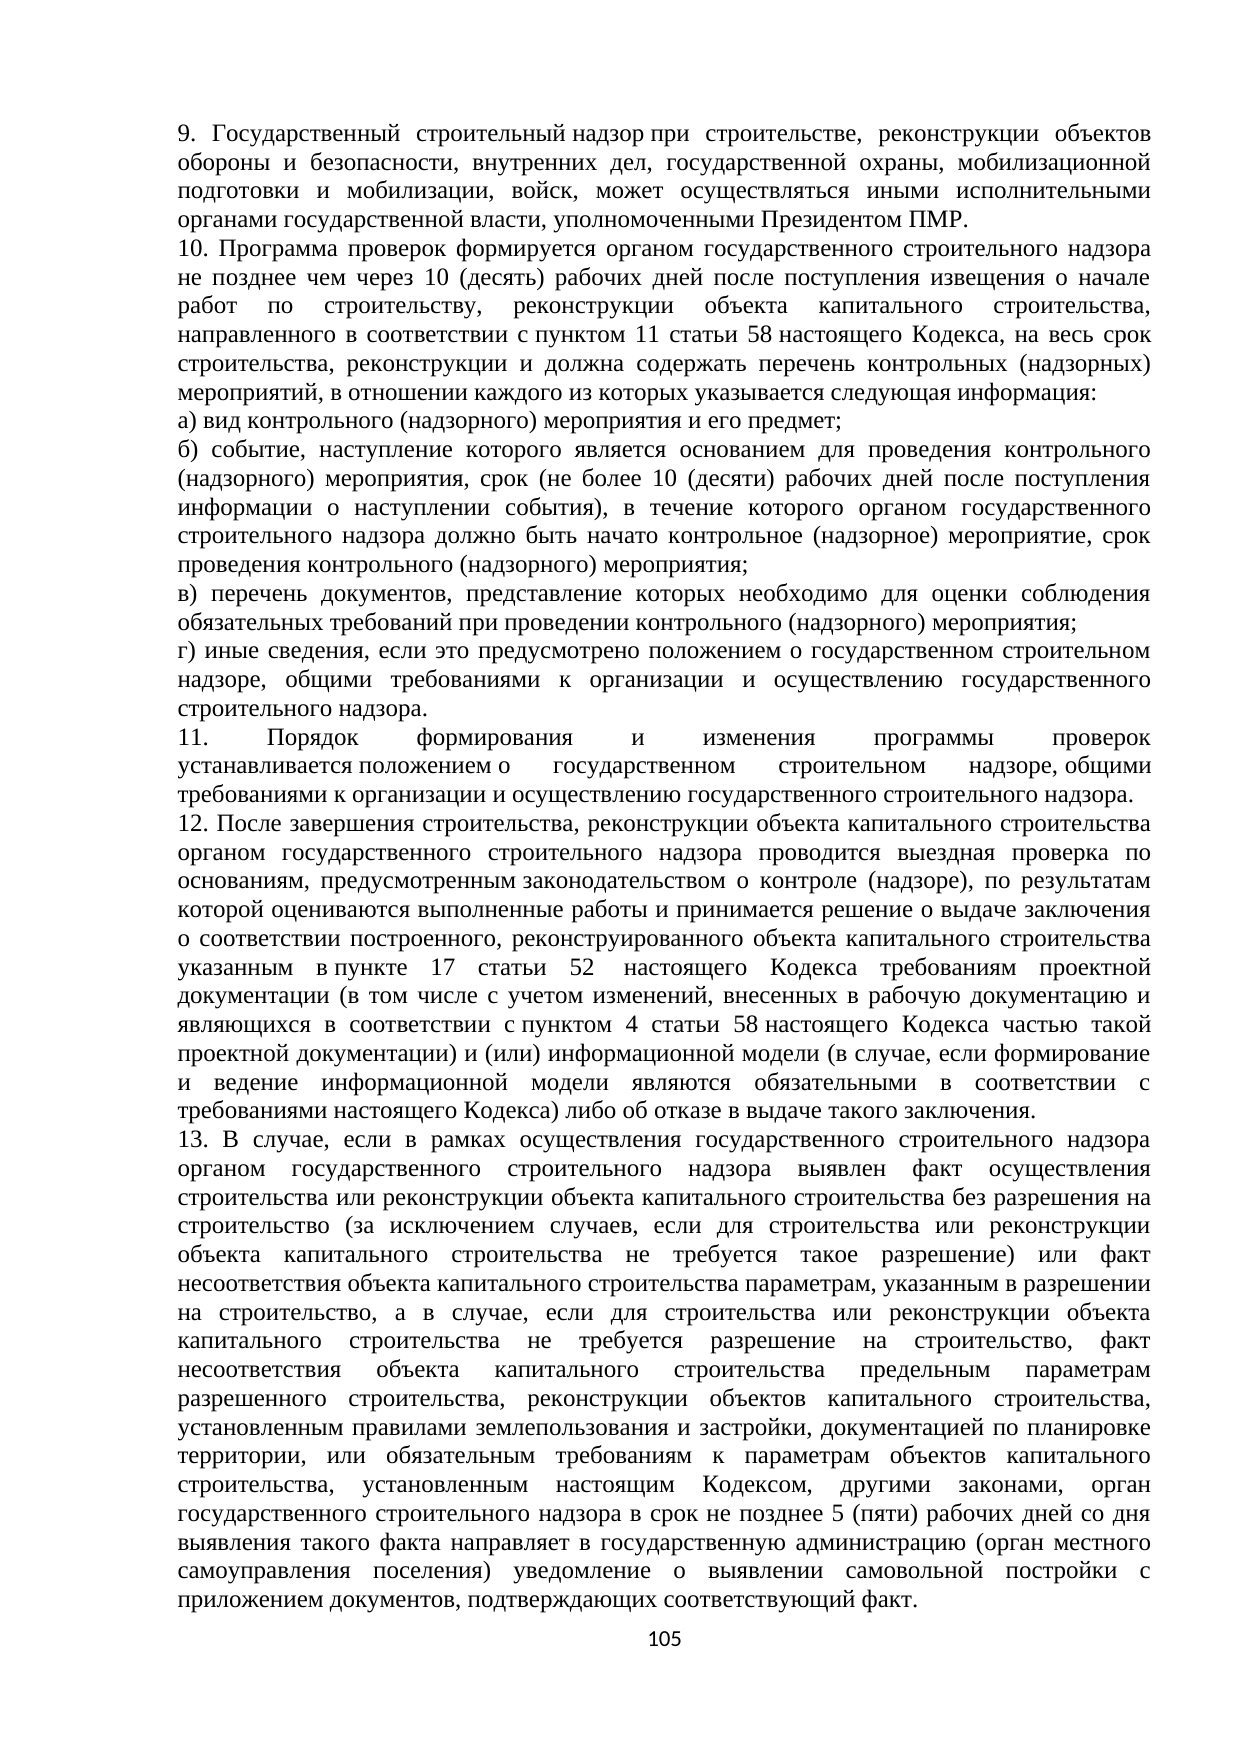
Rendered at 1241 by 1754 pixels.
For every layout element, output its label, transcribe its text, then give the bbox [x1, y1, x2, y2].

text 13. В случае, если в рамках осуществления государственного строительного надзора органом государственного строительного надзора выявлен факт осуществления строительства или реконструкции объекта капитального строительства без разрешения на строительство (за исключением случаев, если для строительства или реконструкции объекта капитального строительства не требуется такое разрешение) или факт несоответствия объекта капитального строительства параметрам, указанным в разрешении на строительство, а в случае, если для строительства или реконструкции объекта капитального строительства не требуется разрешение на строительство, факт несоответствия объекта капитального строительства предельным параметрам разрешенного строительства, реконструкции объектов капитального строительства, установленным правилами землепользования и застройки, документацией по планировке территории, или обязательным требованиям к параметрам объектов капитального строительства, установленным настоящим Кодексом, другими законами, орган государственного строительного надзора в срок не позднее 5 (пяти) рабочих дней со дня выявления такого факта направляет в государственную администрацию (орган местного самоуправления поселения) уведомление о выявлении самовольной постройки с приложением документов, подтверждающих соответствующий факт. [177, 1124, 1152, 1613]
text б) событие, наступление которого является основанием для проведения контрольного (надзорного) мероприятия, срок (не более 10 (десяти) рабочих дней после поступления информации о наступлении события), в течение которого органом государственного строительного надзора должно быть начато контрольное (надзорное) мероприятие, срок проведения контрольного (надзорного) мероприятия; [177, 434, 1152, 578]
text г) иные сведения, если это предусмотрено положением о государственном строительном надзоре, общими требованиями к организации и осуществлению государственного строительного надзора. [177, 636, 1152, 722]
text 12. После завершения строительства, реконструкции объекта капитального строительства органом государственного строительного надзора проводится выездная проверка по основаниям, предусмотренным законодательством о контроле (надзоре), по результатам которой оцениваются выполненные работы и принимается решение о выдаче заключения о соответствии построенного, реконструированного объекта капитального строительства указанным в пункте 17 статьи 52 настоящего Кодекса требованиям проектной документации (в том числе с учетом изменений, внесенных в рабочую документацию и являющихся в соответствии с пунктом 4 статьи 58 настоящего Кодекса частью такой проектной документации) и (или) информационной модели (в случае, если формирование и ведение информационной модели являются обязательными в соответствии с требованиями настоящего Кодекса) либо об отказе в выдаче такого заключения. [177, 808, 1152, 1124]
text а) вид контрольного (надзорного) мероприятия и его предмет; [177, 406, 1152, 434]
text 10. Программа проверок формируется органом государственного строительного надзора не позднее чем через 10 (десять) рабочих дней после поступления извещения о начале работ по строительству, реконструкции объекта капитального строительства, направленного в соответствии с пунктом 11 статьи 58 настоящего Кодекса, на весь срок строительства, реконструкции и должна содержать перечень контрольных (надзорных) мероприятий, в отношении каждого из которых указывается следующая информация: [177, 233, 1152, 406]
text в) перечень документов, представление которых необходимо для оценки соблюдения обязательных требований при проведении контрольного (надзорного) мероприятия; [177, 578, 1152, 636]
text 11. Порядок формирования и изменения программы проверок устанавливается положением о государственном строительном надзоре, общими требованиями к организации и осуществлению государственного строительного надзора. [177, 722, 1152, 808]
text 9. Государственный строительный надзор при строительстве, реконструкции объектов обороны и безопасности, внутренних дел, государственной охраны, мобилизационной подготовки и мобилизации, войск, может осуществляться иными исполнительными органами государственной власти, уполномоченными Президентом ПМР. [177, 118, 1152, 233]
